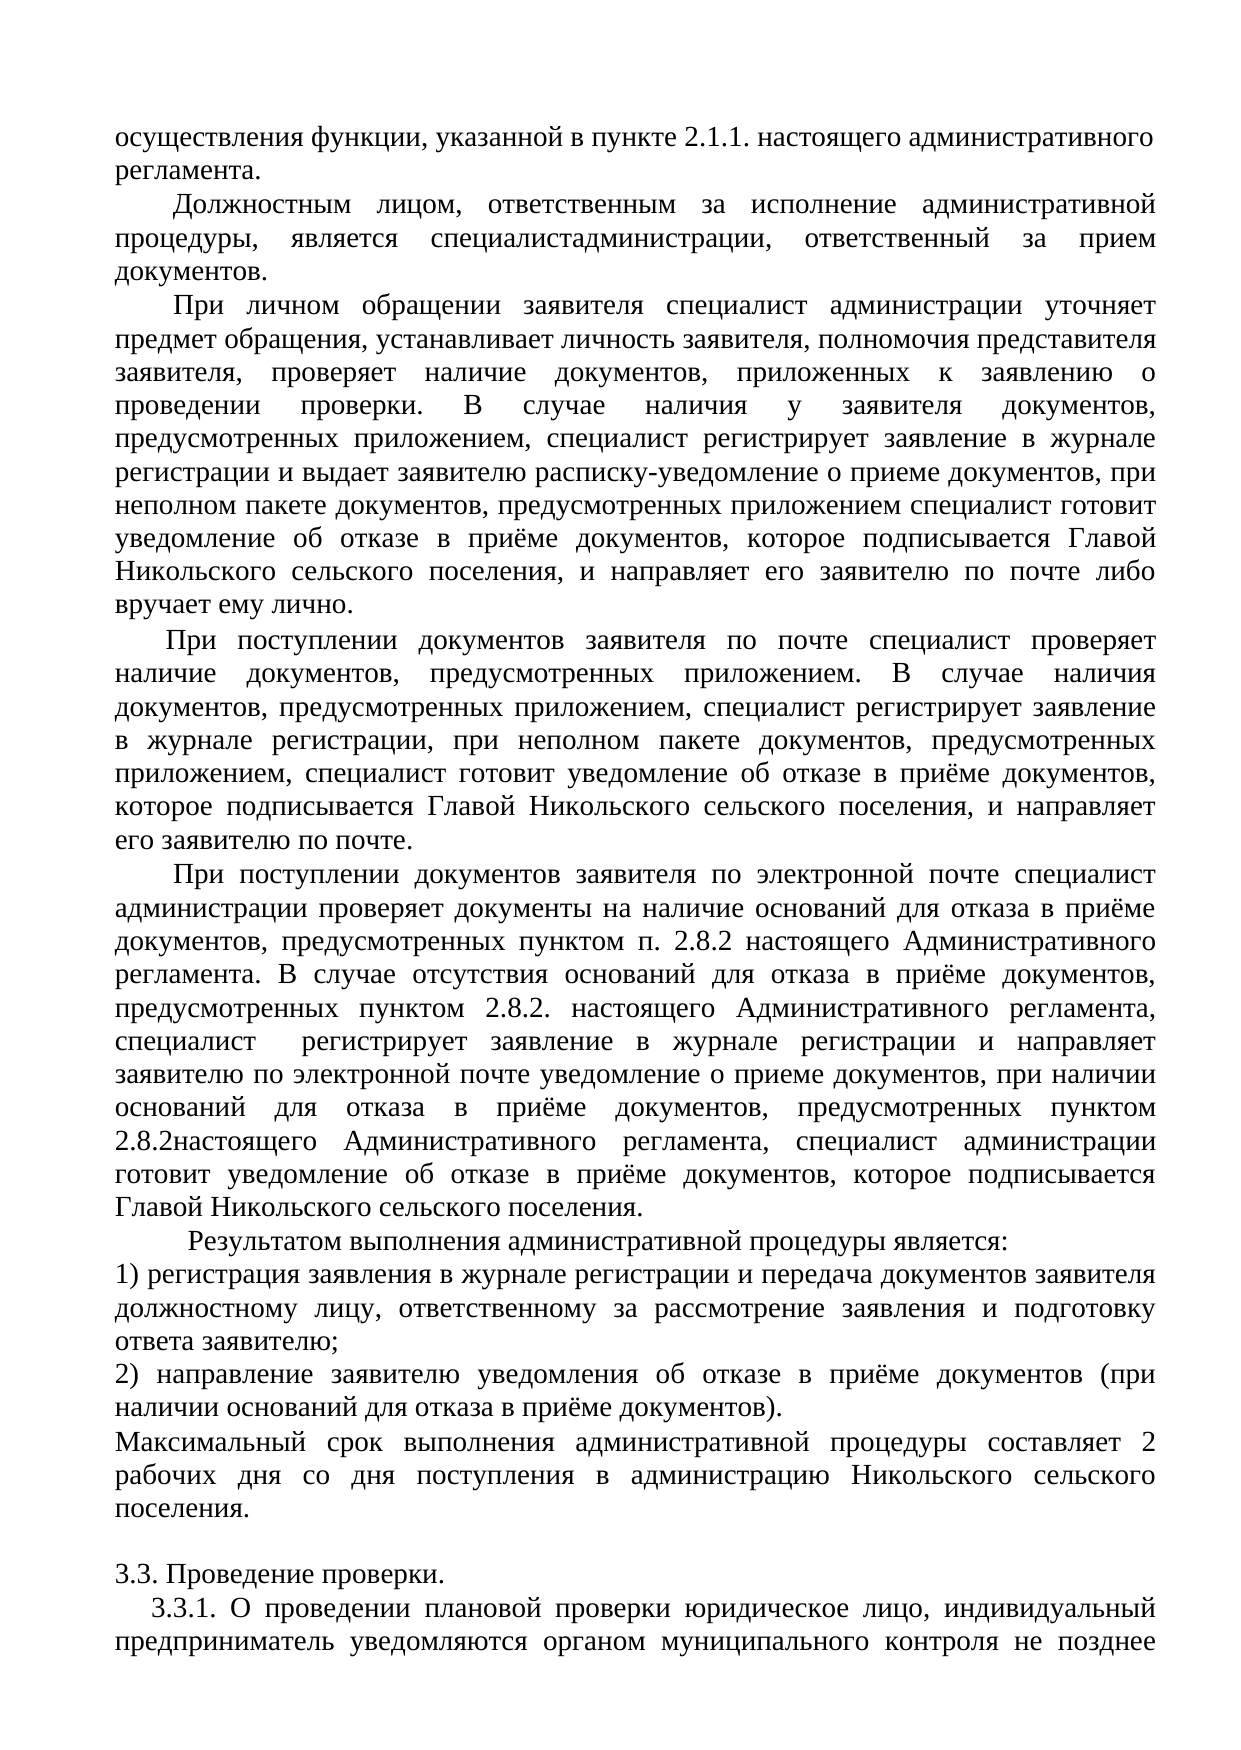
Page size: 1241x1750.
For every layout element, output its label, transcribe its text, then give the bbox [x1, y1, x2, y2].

text 3.3. Проведение проверки. [114, 1556, 1157, 1590]
text Максимальный срок выполнения административной процедуры составляет 2 рабочих дня со дня поступления в администрацию Никольского сельского поселения. [114, 1425, 1157, 1523]
list регистрация заявления в журнале регистрации и передача документов заявителя должностному лицу, ответственному за рассмотрение заявления и подготовку ответа заявителю; [114, 1258, 1157, 1356]
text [114, 1590, 1157, 1657]
text При личном обращении заявителя специалист администрации уточняет предмет обращения, устанавливает личность заявителя, полномочия представителя заявителя, проверяет наличие документов, приложенных к заявлению о проведении проверки. В случае наличия у заявителя документов, предусмотренных приложением, специалист регистрирует заявление в журнале регистрации и выдает заявителю расписку-уведомление о приеме документов, при неполном пакете документов, предусмотренных приложением специалист готовит уведомление об отказе в приёме документов, которое подписывается Главой Никольского сельского поселения, и направляет его заявителю по почте либо вручает ему лично. [114, 288, 1157, 620]
list направление заявителю уведомления об отказе в приёме документов (при наличии оснований для отказа в приёме документов). [114, 1358, 1157, 1423]
text Должностным лицом, ответственным за исполнение административной процедуры, является специалистадминистрации, ответственный за прием документов. [114, 188, 1157, 286]
text осуществления функции, указанной в пункте 2.1.1. настоящего административного регламента. [114, 121, 1157, 186]
text При поступлении документов заявителя по почте специалист проверяет наличие документов, предусмотренных приложением. В случае наличия документов, предусмотренных приложением, специалист регистрирует заявление в журнале регистрации, при неполном пакете документов, предусмотренных приложением, специалист готовит уведомление об отказе в приёме документов, которое подписывается Главой Никольского сельского поселения, и направляет его заявителю по почте. [114, 623, 1157, 855]
text Результатом выполнения административной процедуры является: [187, 1223, 1157, 1256]
text При поступлении документов заявителя по электронной почте специалист администрации проверяет документы на наличие оснований для отказа в приёме документов, предусмотренных пунктом п. 2.8.2 настоящего Административного регламента. В случае отсутствия оснований для отказа в приёме документов, предусмотренных пунктом 2.8.2. настоящего Административного регламента, специалист регистрирует заявление в журнале регистрации и направляет заявителю по электронной почте уведомление о приеме документов, при наличии оснований для отказа в приёме документов, предусмотренных пунктом 2.8.2настоящего Административного регламента, специалист администрации готовит уведомление об отказе в приёме документов, которое подписывается Главой Никольского сельского поселения. [114, 857, 1157, 1223]
